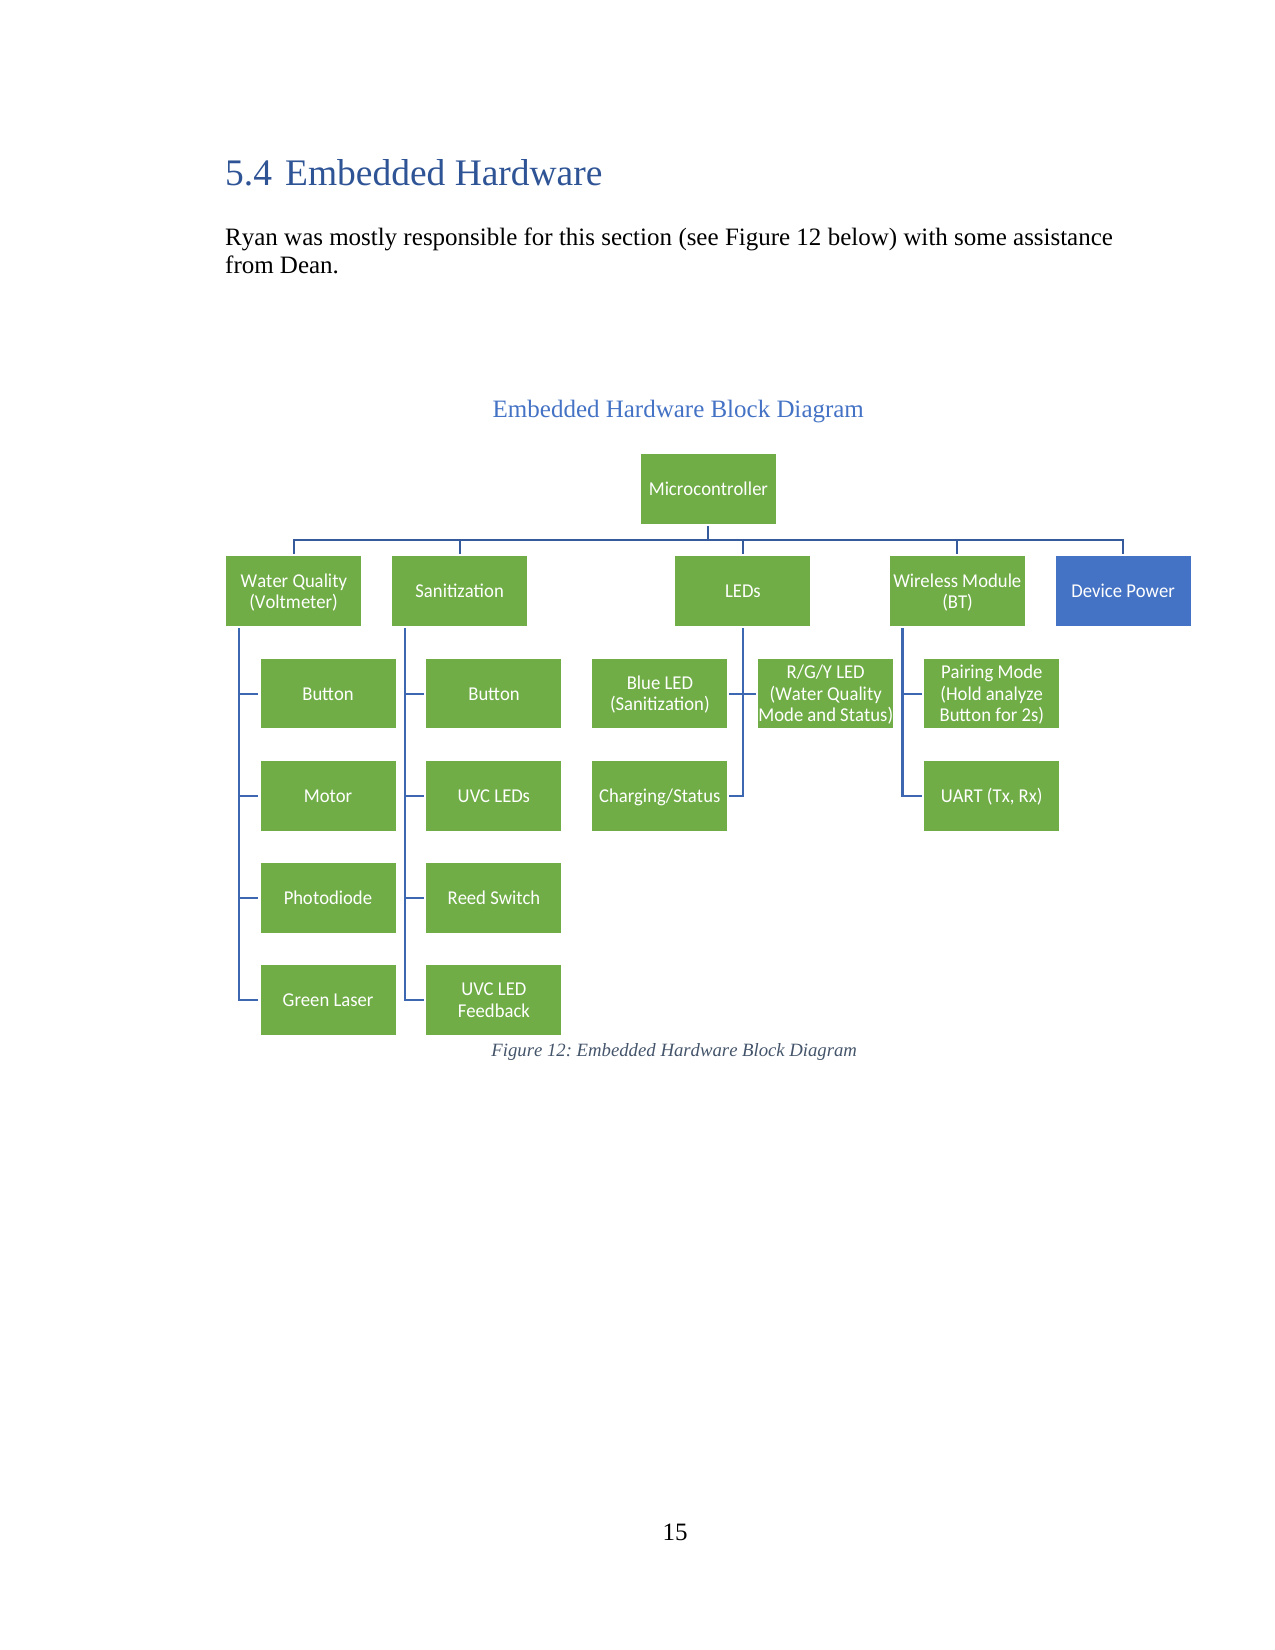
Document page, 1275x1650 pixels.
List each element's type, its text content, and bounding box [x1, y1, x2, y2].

text Ryan was mostly responsible for this section (see Figure 12 below) with some assistance from Dean. [225, 222, 1125, 279]
subtitle Embedded Hardware [225, 150, 1125, 193]
text Embedded Hardware Block Diagram [225, 394, 1125, 423]
